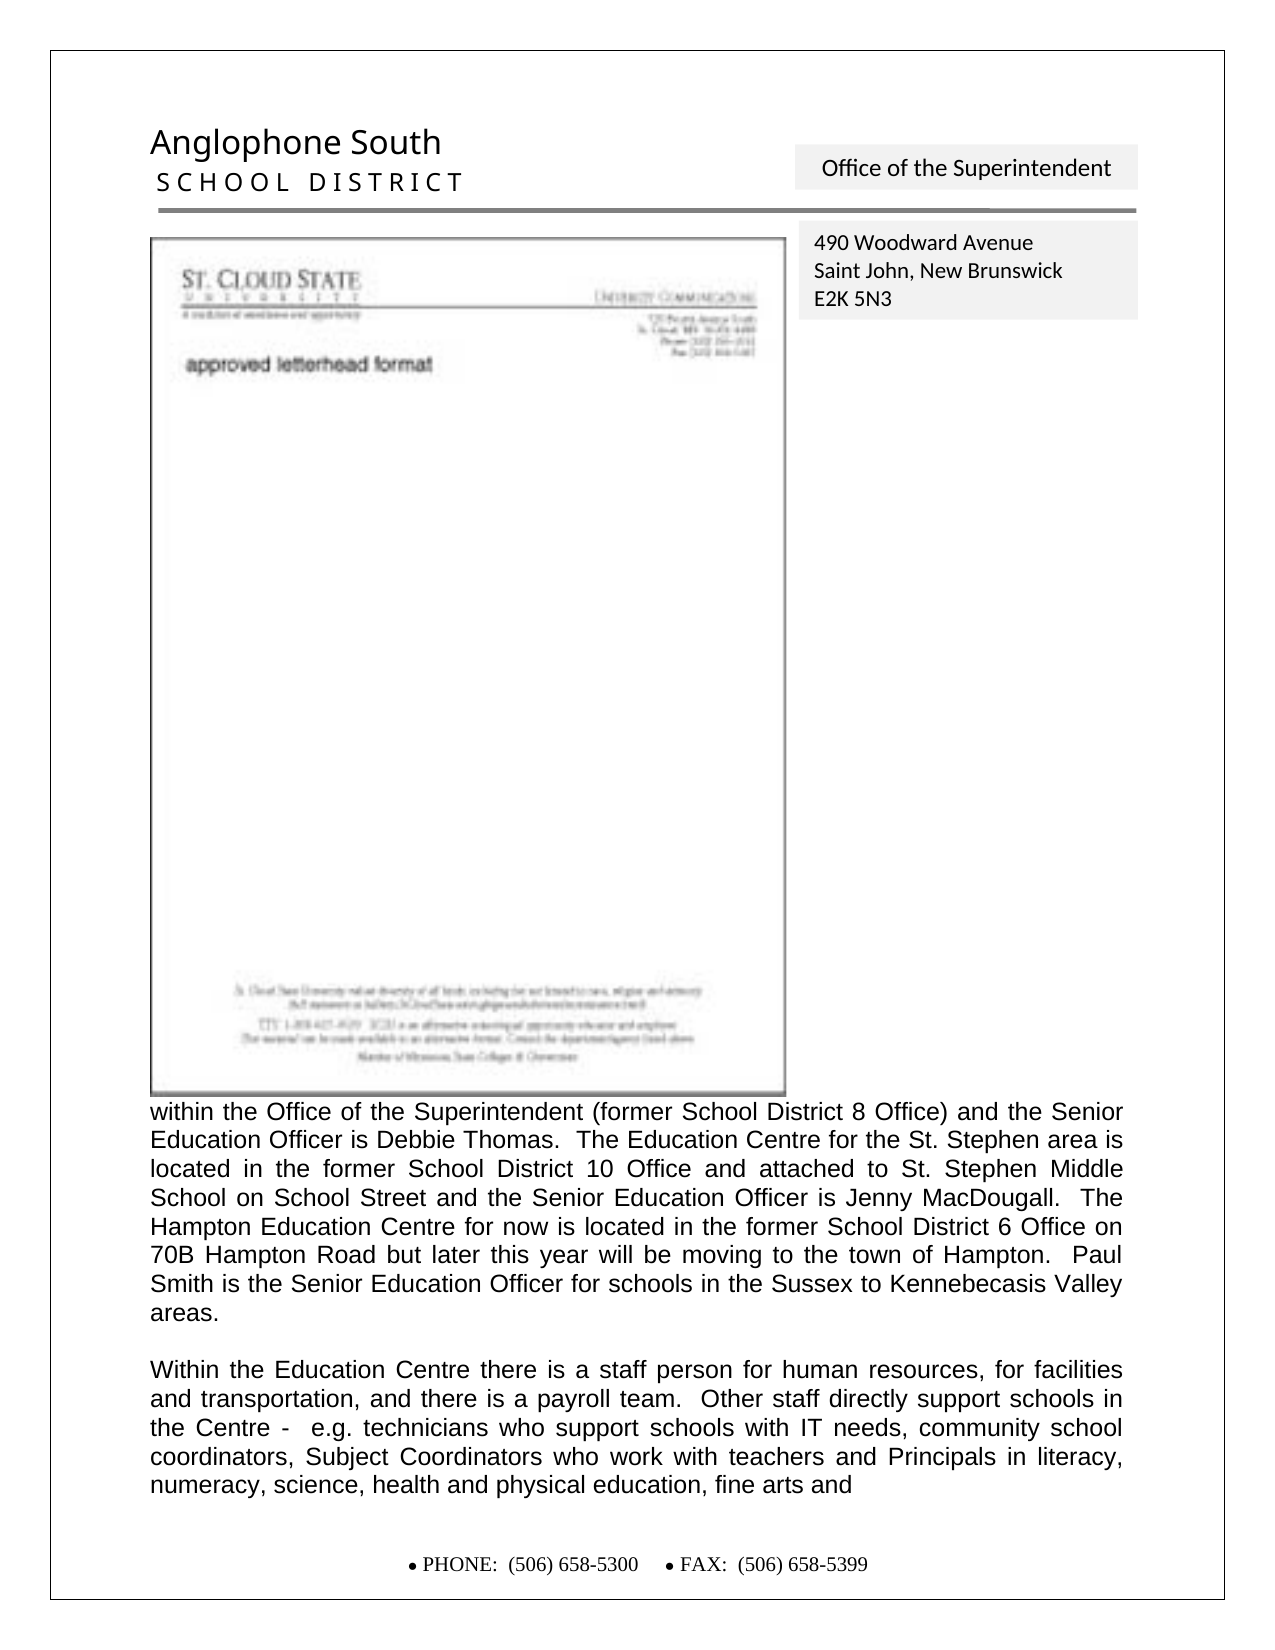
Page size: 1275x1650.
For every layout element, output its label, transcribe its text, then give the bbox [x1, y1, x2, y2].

picture [150, 237, 787, 1097]
text We have three local Education Centres with staff who will attend to local issues and support Principals and teachers in each of the three geographical areas. Each Centre is led by a Senior Education Officer. In Saint John, the Education Centre is located within the Office of the Superintendent (former School District 8 Office) and the Senior Education Officer is Debbie Thomas. The Education Centre for the St. Stephen area is located in the former School District 10 Office and attached to St. Stephen Middle School on School Street and the Senior Education Officer is Jenny MacDougall. The Hampton Education Centre for now is located in the former School District 6 Office on 70B Hampton Road but later this year will be moving to the town of Hampton. Paul Smith is the Senior Education Officer for schools in the Sussex to Kennebecasis Valley areas. [150, 1097, 1125, 1327]
text Within the Education Centre there is a staff person for human resources, for facilities and transportation, and there is a payroll team. Other staff directly support schools in the Centre - e.g. technicians who support schools with IT needs, community school coordinators, Subject Coordinators who work with teachers and Principals in literacy, numeracy, science, health and physical education, fine arts and [150, 1355, 1125, 1499]
